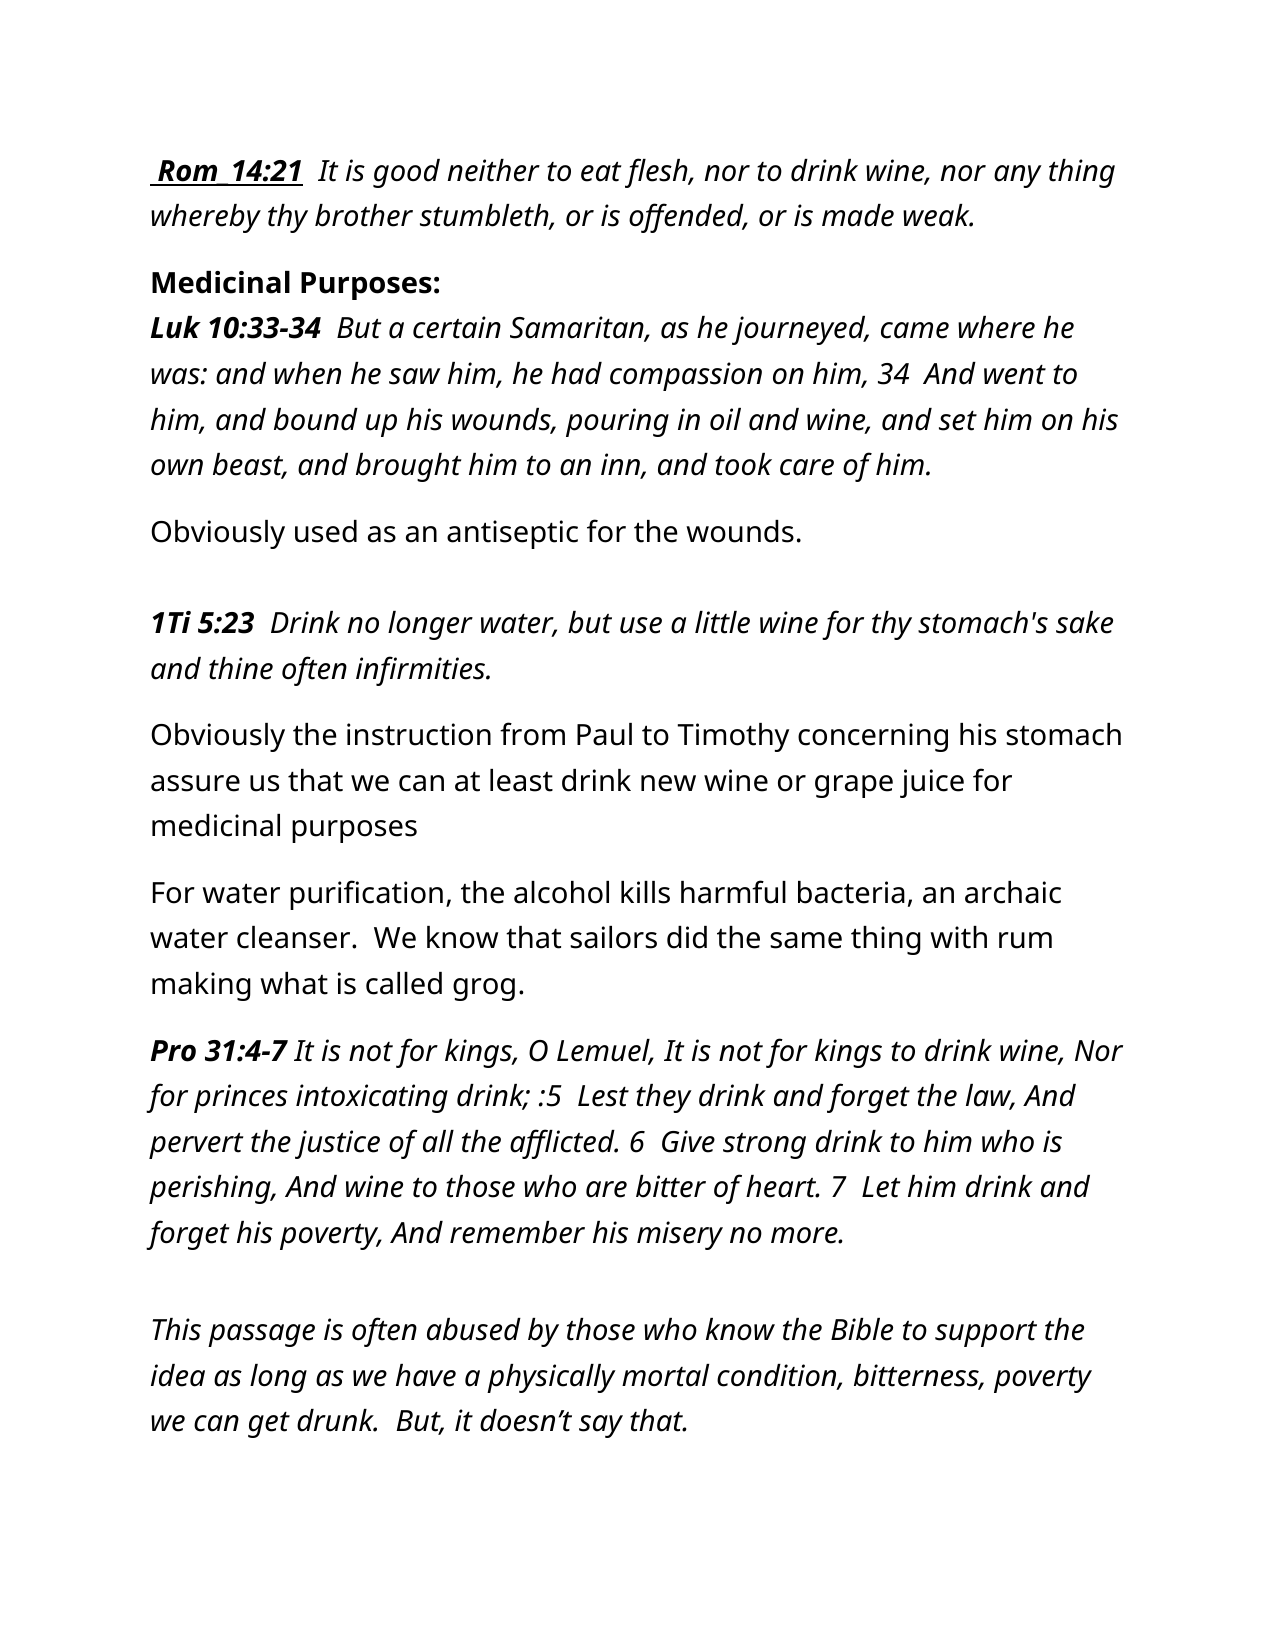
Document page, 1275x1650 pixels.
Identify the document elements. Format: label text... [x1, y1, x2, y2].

text For water purification, the alcohol kills harmful bacteria, an archaic water cleanser. We know that sailors did the same thing with rum making what is called grog. [150, 872, 1125, 1003]
text Obviously the instruction from Paul to Timothy concerning his stomach assure us that we can at least drink new wine or grape juice for medicinal purposes [150, 714, 1125, 845]
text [150, 150, 1125, 235]
text Obviously used as an antiseptic for the wounds. 1Ti 5:23 Drink no longer water, but use a little wine for thy stomach's sake and thine often infirmities. [150, 511, 1125, 688]
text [150, 1309, 1125, 1486]
text Medicinal Purposes: Luk 10:33-34 But a certain Samaritan, as he journeyed, came where he was: and when he saw him, he had compassion on him, 34 And went to him, and bound up his wounds, pouring in oil and wine, and set him on his own beast, and brought him to an inn, and took care of him. [150, 262, 1125, 484]
text Pro 31:4-7 It is not for kings, O Lemuel, It is not for kings to drink wine, Nor for princes intoxicating drink; :5 Lest they drink and forget the law, And pervert the justice of all the afflicted. 6 Give strong drink to him who is perishing, And wine to those who are bitter of heart. 7 Let him drink and forget his poverty, And remember his misery no more. [150, 1030, 1125, 1284]
